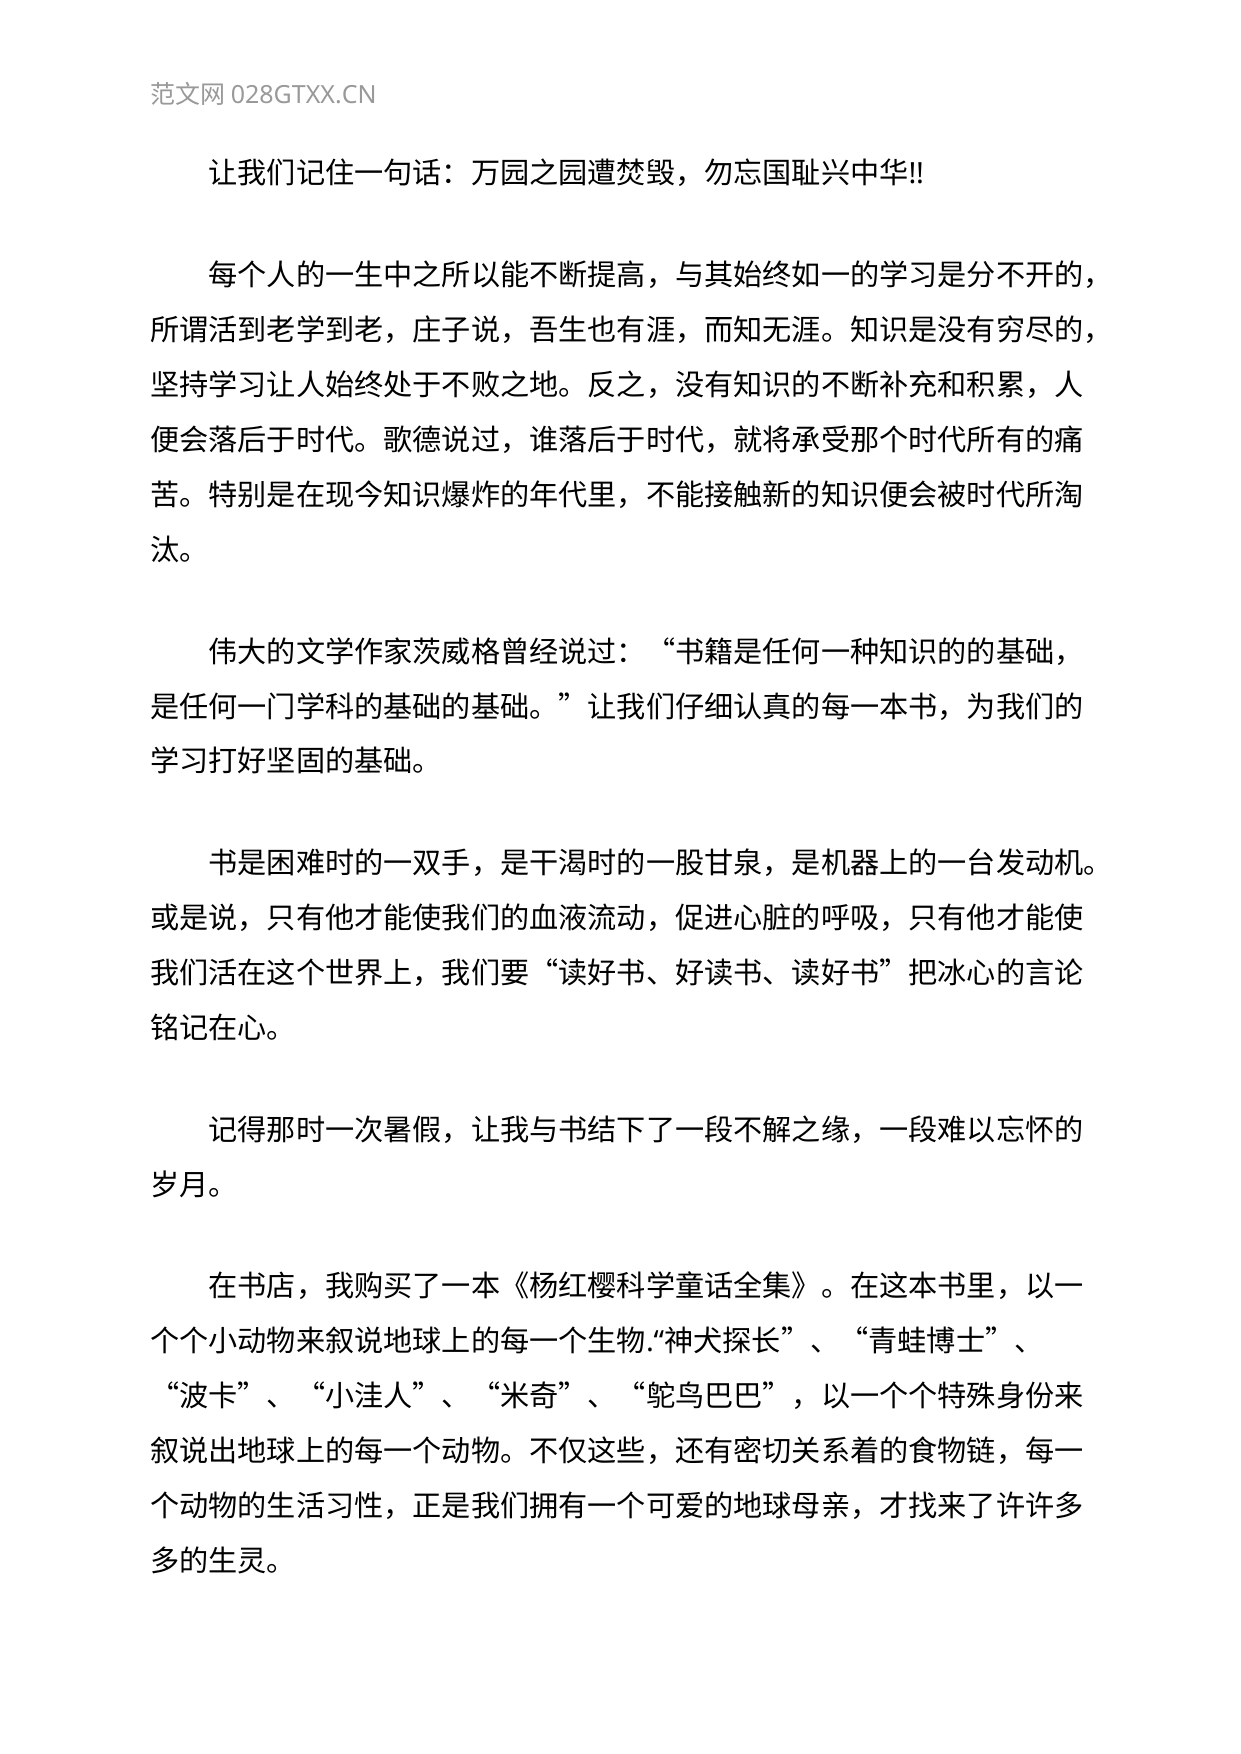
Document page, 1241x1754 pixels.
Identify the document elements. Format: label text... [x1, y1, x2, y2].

text 在书店，我购买了一本《杨红樱科学童话全集》。在这本书里，以一个个小动物来叙说地球上的每一个生物.“神犬探长”、“青蛙博士”、“波卡”、“小洼人”、“米奇”、“鸵鸟巴巴”，以一个个特殊身份来叙说出地球上的每一个动物。不仅这些，还有密切关系着的食物链，每一个动物的生活习性，正是我们拥有一个可爱的地球母亲，才找来了许许多多的生灵。 [150, 1263, 1090, 1580]
text 伟大的文学作家茨威格曾经说过：“书籍是任何一种知识的的基础，是任何一门学科的基础的基础。”让我们仔细认真的每一本书，为我们的学习打好坚固的基础。 [150, 628, 1090, 780]
text 记得那时一次暑假，让我与书结下了一段不解之缘，一段难以忘怀的岁月。 [150, 1106, 1090, 1203]
text 书是困难时的一双手，是干渴时的一股甘泉，是机器上的一台发动机。或是说，只有他才能使我们的血液流动，促进心脏的呼吸，只有他才能使我们活在这个世界上，我们要“读好书、好读书、读好书”把冰心的言论铭记在心。 [150, 840, 1090, 1047]
text 让我们记住一句话：万园之园遭焚毁，勿忘国耻兴中华!! [150, 150, 1090, 192]
text 每个人的一生中之所以能不断提高，与其始终如一的学习是分不开的，所谓活到老学到老，庄子说，吾生也有涯，而知无涯。知识是没有穷尽的，坚持学习让人始终处于不败之地。反之，没有知识的不断补充和积累，人便会落后于时代。歌德说过，谁落后于时代，就将承受那个时代所有的痛苦。特别是在现今知识爆炸的年代里，不能接触新的知识便会被时代所淘汰。 [150, 252, 1090, 569]
